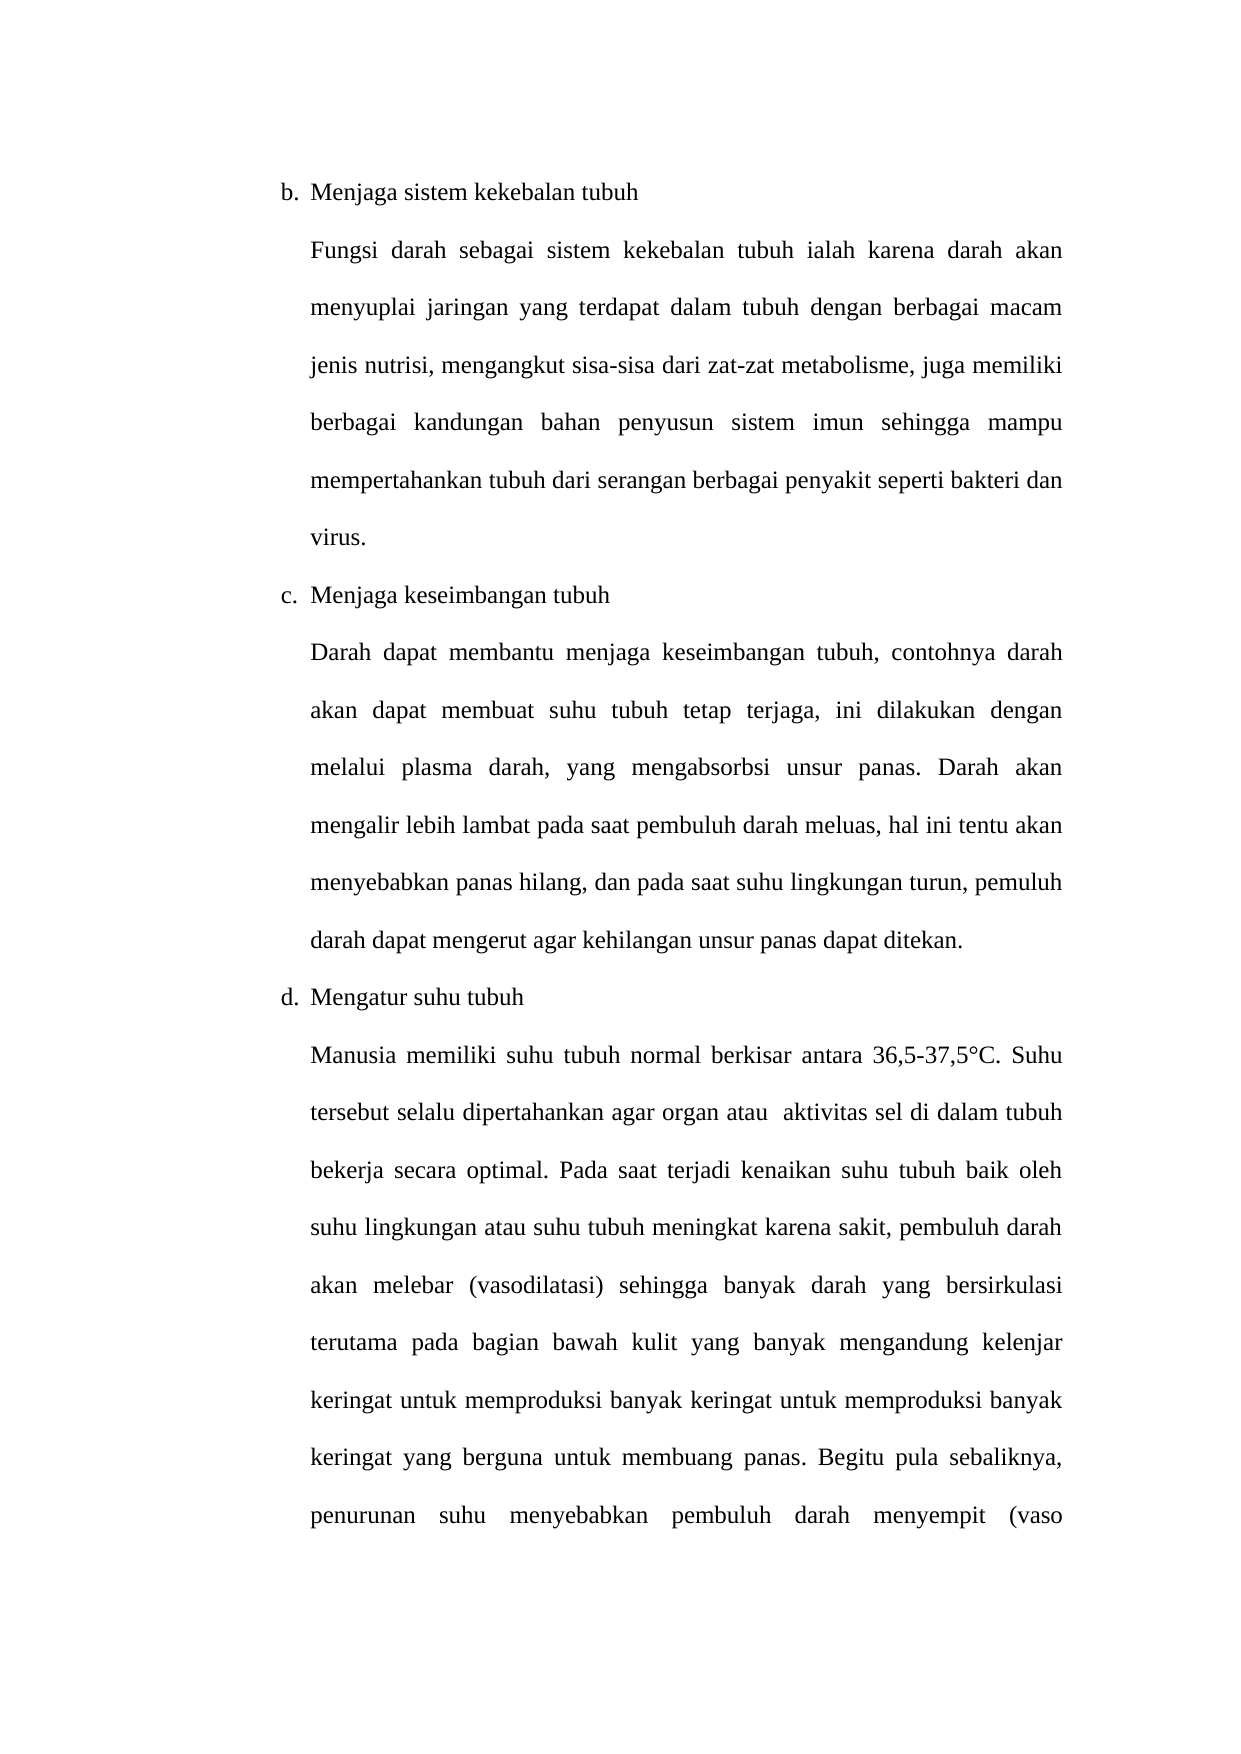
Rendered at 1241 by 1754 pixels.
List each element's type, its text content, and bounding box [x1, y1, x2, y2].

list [310, 1040, 1063, 1528]
list Mengatur suhu tubuh [281, 982, 1063, 1011]
list Darah dapat membantu menjaga keseimbangan tubuh, contohnya darah akan dapat membuat suhu tubuh tetap terjaga, ini dilakukan dengan melalui plasma darah, yang mengabsorbsi unsur panas. Darah akan mengalir lebih lambat pada saat pembuluh darah meluas, hal ini tentu akan menyebabkan panas hilang, dan pada saat suhu lingkungan turun, pemuluh darah dapat mengerut agar kehilangan unsur panas dapat ditekan. [310, 637, 1063, 953]
list Menjaga sistem kekebalan tubuh [281, 177, 1063, 206]
list Fungsi darah sebagai sistem kekebalan tubuh ialah karena darah akan menyuplai jaringan yang terdapat dalam tubuh dengan berbagai macam jenis nutrisi, mengangkut sisa-sisa dari zat-zat metabolisme, juga memiliki berbagai kandungan bahan penyusun sistem imun sehingga mampu mempertahankan tubuh dari serangan berbagai penyakit seperti bakteri dan virus. [310, 235, 1063, 551]
list Menjaga keseimbangan tubuh [281, 580, 1063, 608]
